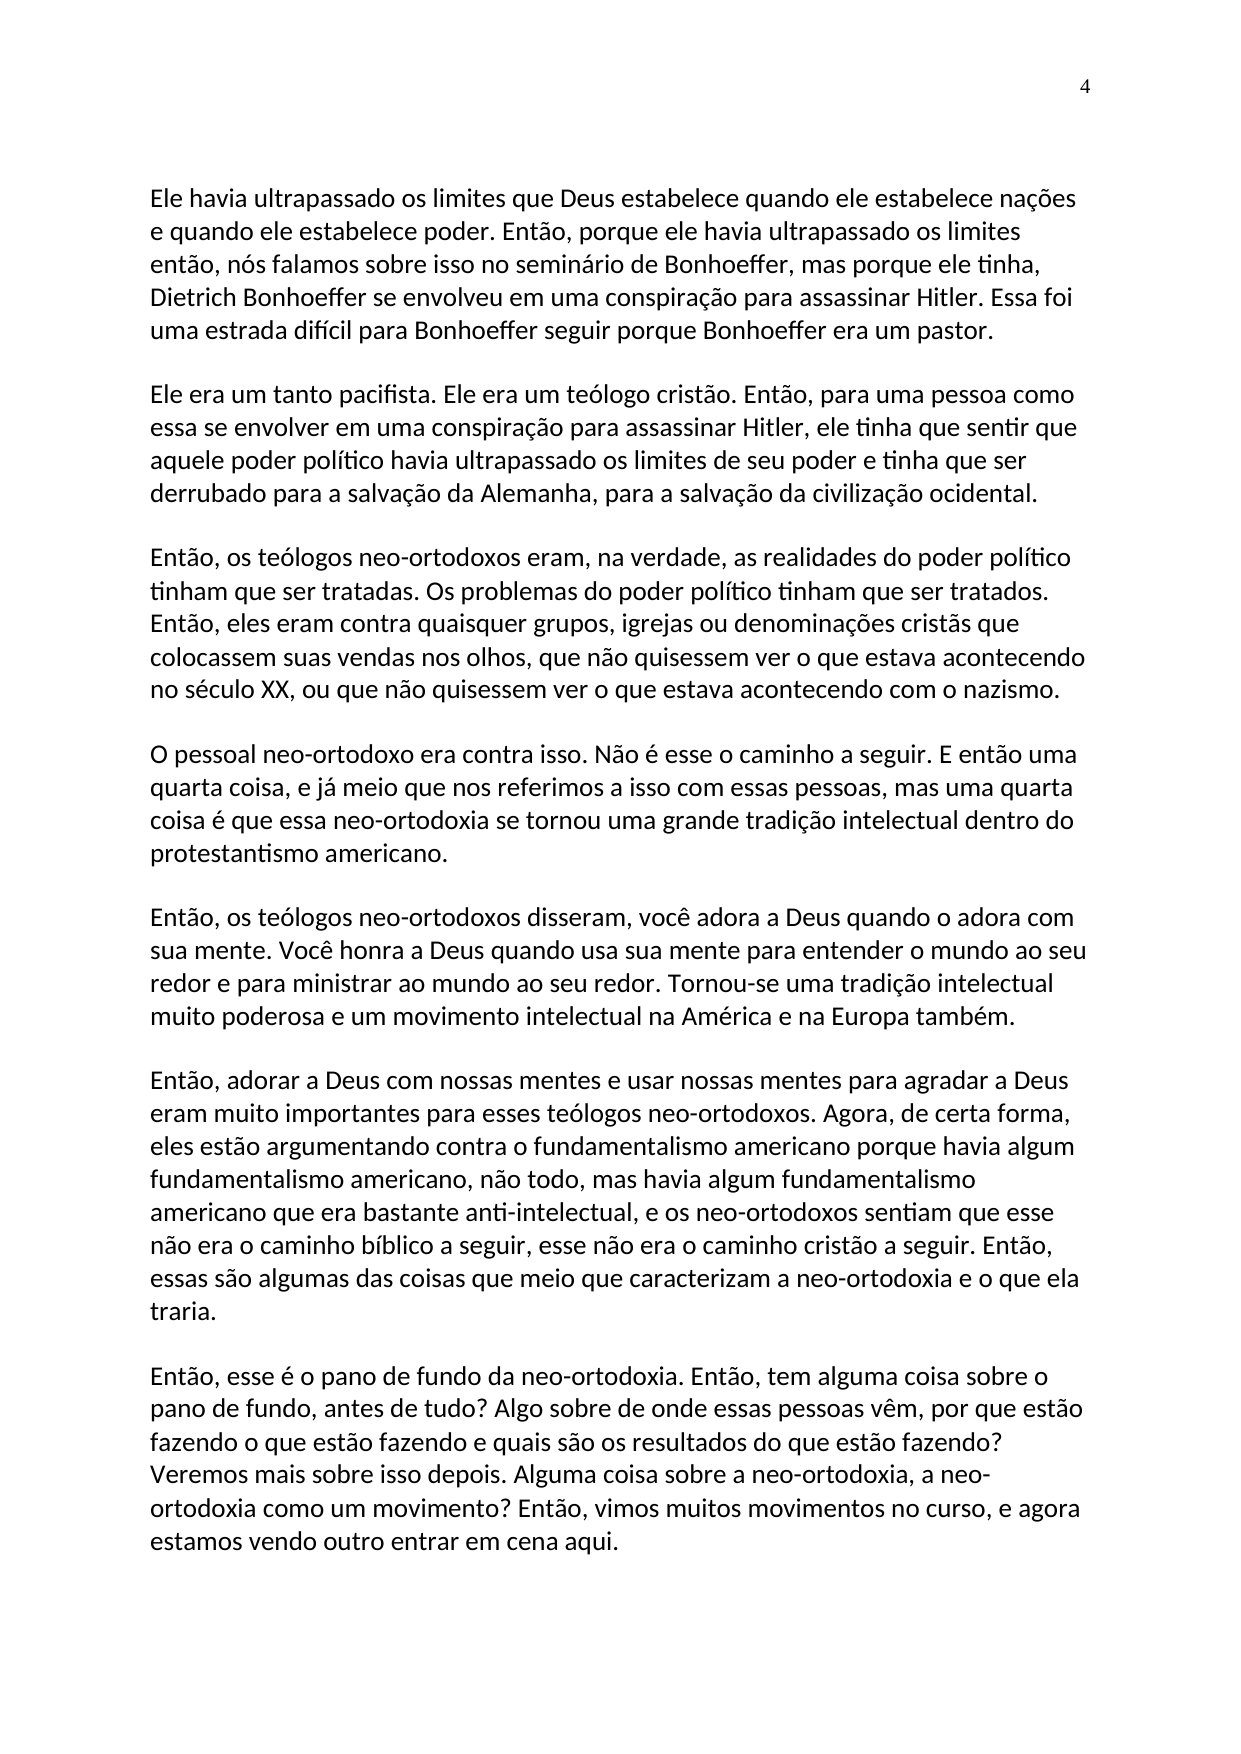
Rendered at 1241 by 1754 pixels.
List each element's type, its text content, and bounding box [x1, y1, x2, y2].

text Ele era um tanto pacifista. Ele era um teólogo cristão. Então, para uma pessoa como essa se envolver em uma conspiração para assassinar Hitler, ele tinha que sentir que aquele poder político havia ultrapassado os limites de seu poder e tinha que ser derrubado para a salvação da Alemanha, para a salvação da civilização ocidental. [150, 377, 1090, 509]
text Ele havia ultrapassado os limites que Deus estabelece quando ele estabelece nações e quando ele estabelece poder. Então, porque ele havia ultrapassado os limites então, nós falamos sobre isso no seminário de Bonhoeffer, mas porque ele tinha, Dietrich Bonhoeffer se envolveu em uma conspiração para assassinar Hitler. Essa foi uma estrada difícil para Bonhoeffer seguir porque Bonhoeffer era um pastor. [150, 181, 1090, 346]
text Então, os teólogos neo-ortodoxos disseram, você adora a Deus quando o adora com sua mente. Você honra a Deus quando usa sua mente para entender o mundo ao seu redor e para ministrar ao mundo ao seu redor. Tornou-se uma tradição intelectual muito poderosa e um movimento intelectual na América e na Europa também. [150, 900, 1090, 1032]
text Então, adorar a Deus com nossas mentes e usar nossas mentes para agradar a Deus eram muito importantes para esses teólogos neo-ortodoxos. Agora, de certa forma, eles estão argumentando contra o fundamentalismo americano porque havia algum fundamentalismo americano, não todo, mas havia algum fundamentalismo americano que era bastante anti-intelectual, e os neo-ortodoxos sentiam que esse não era o caminho bíblico a seguir, esse não era o caminho cristão a seguir. Então, essas são algumas das coisas que meio que caracterizam a neo-ortodoxia e o que ela traria. [150, 1063, 1090, 1327]
text Então, os teólogos neo-ortodoxos eram, na verdade, as realidades do poder político tinham que ser tratadas. Os problemas do poder político tinham que ser tratados. Então, eles eram contra quaisquer grupos, igrejas ou denominações cristãs que colocassem suas vendas nos olhos, que não quisessem ver o que estava acontecendo no século XX, ou que não quisessem ver o que estava acontecendo com o nazismo. [150, 541, 1090, 706]
text O pessoal neo-ortodoxo era contra isso. Não é esse o caminho a seguir. E então uma quarta coisa, e já meio que nos referimos a isso com essas pessoas, mas uma quarta coisa é que essa neo-ortodoxia se tornou uma grande tradição intelectual dentro do protestantismo americano. [150, 737, 1090, 869]
text Então, esse é o pano de fundo da neo-ortodoxia. Então, tem alguma coisa sobre o pano de fundo, antes de tudo? Algo sobre de onde essas pessoas vêm, por que estão fazendo o que estão fazendo e quais são os resultados do que estão fazendo? Veremos mais sobre isso depois. Alguma coisa sobre a neo-ortodoxia, a neo-ortodoxia como um movimento? Então, vimos muitos movimentos no curso, e agora estamos vendo outro entrar em cena aqui. [150, 1359, 1090, 1557]
